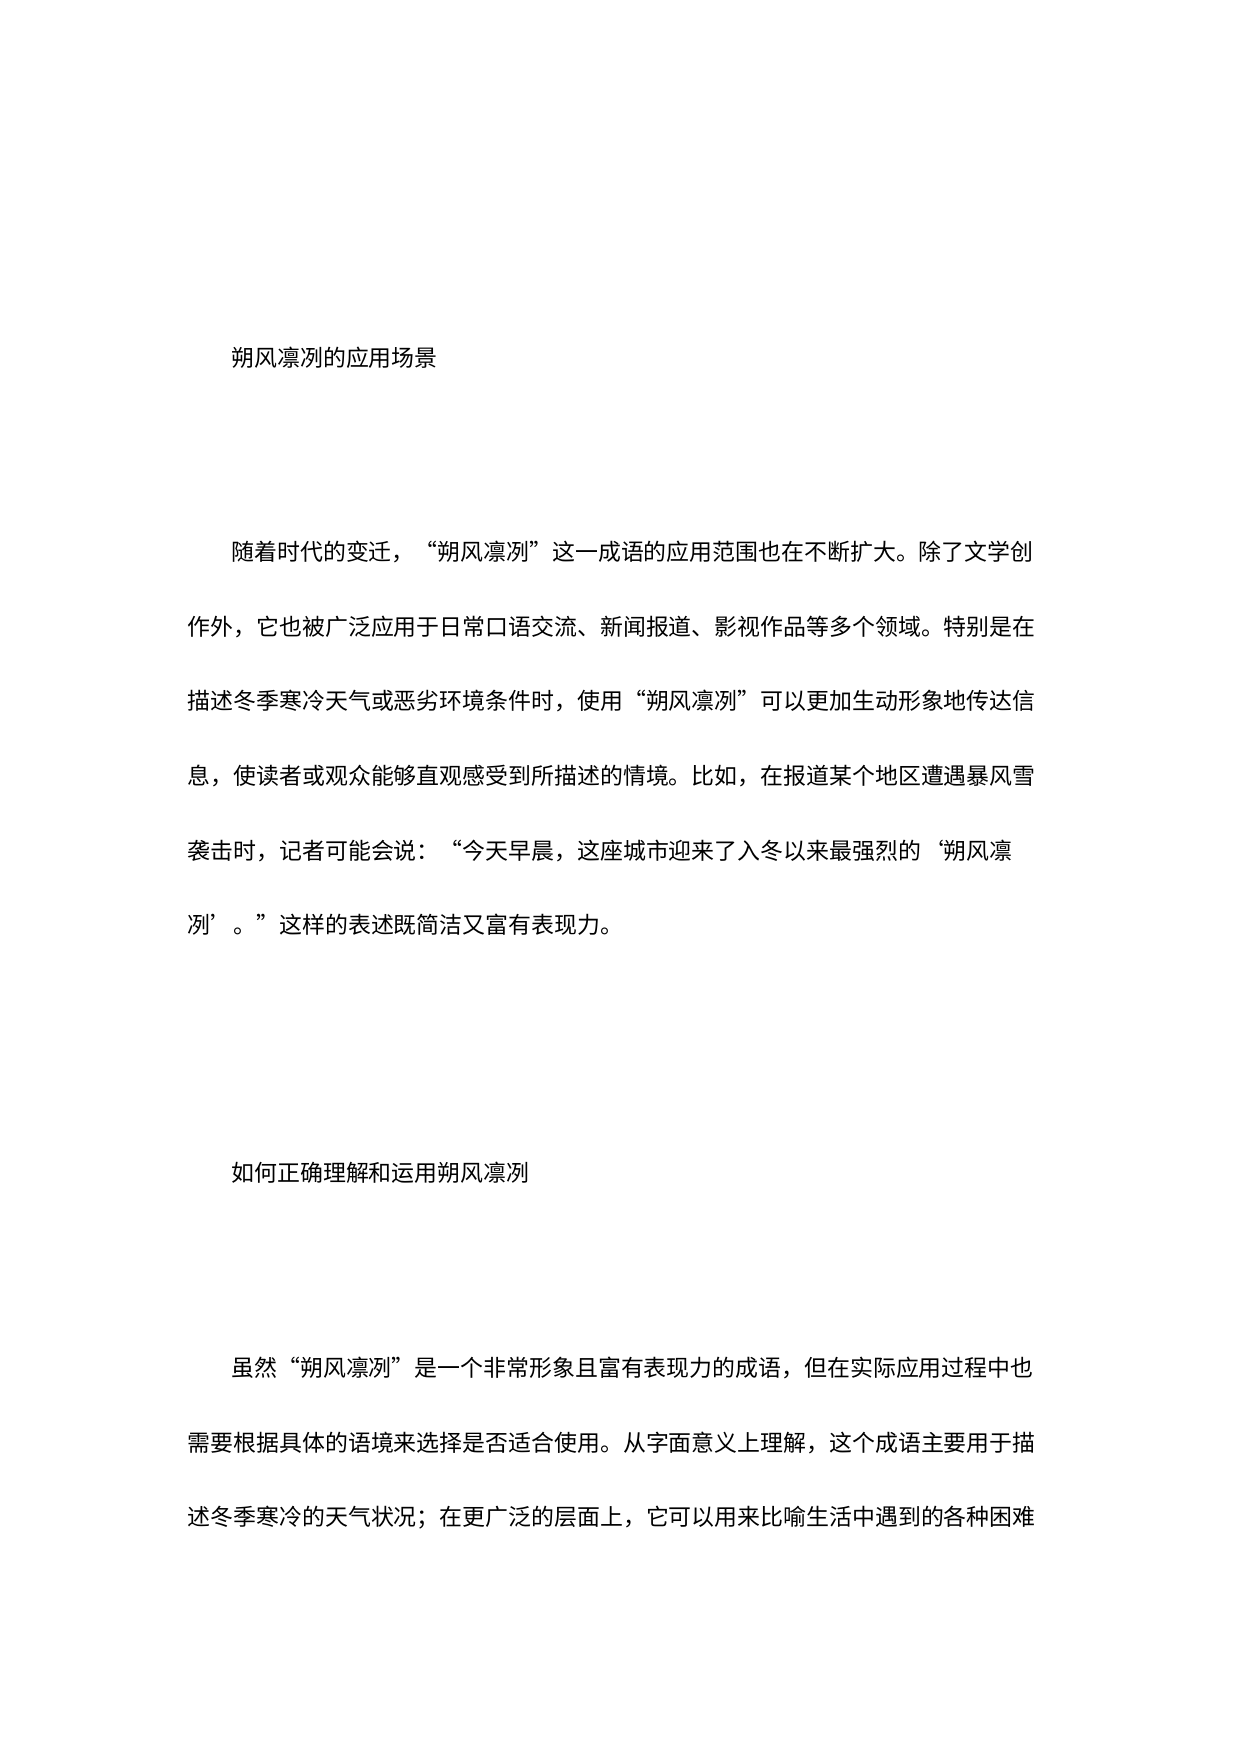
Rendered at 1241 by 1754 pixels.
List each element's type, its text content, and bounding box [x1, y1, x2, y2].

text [187, 1334, 1053, 1548]
text 随着时代的变迁，“朔风凛冽”这一成语的应用范围也在不断扩大。除了文学创作外，它也被广泛应用于日常口语交流、新闻报道、影视作品等多个领域。特别是在描述冬季寒冷天气或恶劣环境条件时，使用“朔风凛冽”可以更加生动形象地传达信息，使读者或观众能够直观感受到所描述的情境。比如，在报道某个地区遭遇暴风雪袭击时，记者可能会说：“今天早晨，这座城市迎来了入冬以来最强烈的‘朔风凛冽’。”这样的表述既简洁又富有表现力。 [187, 518, 1053, 956]
text 朔风凛冽的应用场景 [187, 323, 1053, 388]
text 如何正确理解和运用朔风凛冽 [187, 1139, 1053, 1204]
